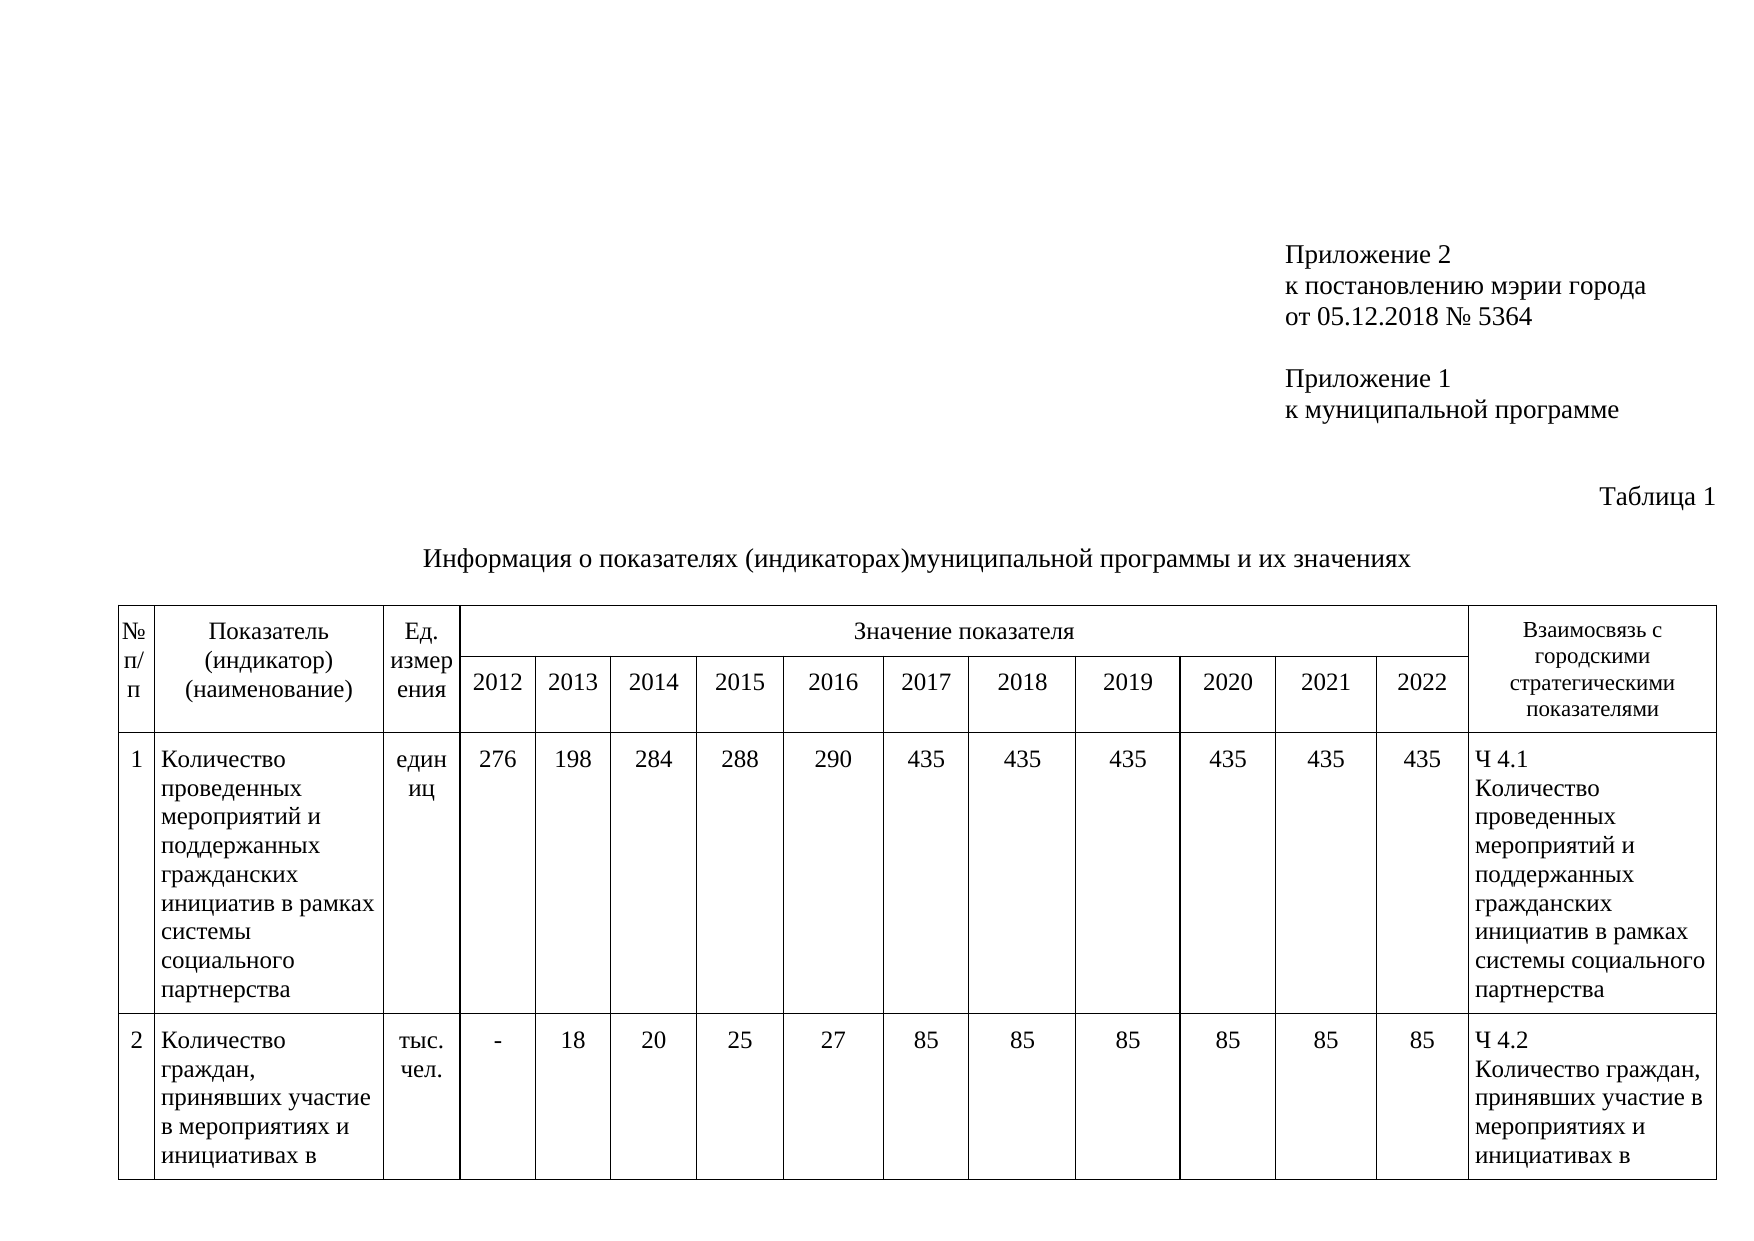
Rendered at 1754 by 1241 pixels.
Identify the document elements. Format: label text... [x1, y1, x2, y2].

table_cell 435 [884, 733, 968, 1013]
text Таблица 1 [118, 480, 1716, 511]
table_cell Количество граждан, принявших участие в мероприятиях и инициативах в рамках системы социального партнерства [155, 1014, 383, 1179]
table_cell 276 [461, 733, 535, 1013]
table_cell 85 [1377, 1014, 1468, 1179]
table_cell 2017 [884, 657, 968, 732]
table_cell 20 [611, 1014, 696, 1179]
table_cell 85 [969, 1014, 1075, 1179]
table_cell 85 [884, 1014, 968, 1179]
text Информация о показателях (индикаторах)муниципальной программы и их значениях [118, 542, 1716, 573]
table_header № п/п [119, 606, 154, 732]
table_cell Количество проведенных мероприятий и поддержанных гражданских инициатив в рамках системы социального партнерства [155, 733, 383, 1013]
table_cell 2016 [784, 657, 883, 732]
table_cell 2 [119, 1014, 154, 1179]
table_cell 288 [697, 733, 783, 1013]
table_cell Ч 4.2 Количество граждан, принявших участие в мероприятиях и инициативах в рамках системы социального партнерства [1469, 1014, 1716, 1179]
table_header Значение показателя [461, 606, 1468, 656]
table_header Ед. измерения [384, 606, 459, 732]
table_cell 27 [784, 1014, 883, 1179]
table_cell 85 [1076, 1014, 1179, 1179]
table_cell 2020 [1181, 657, 1275, 732]
table_cell 290 [784, 733, 883, 1013]
text к муниципальной программе [1285, 394, 1716, 425]
table_cell 284 [611, 733, 696, 1013]
table_cell 435 [1076, 733, 1179, 1013]
table_cell 85 [1181, 1014, 1275, 1179]
table_cell 85 [1276, 1014, 1376, 1179]
table_cell 25 [697, 1014, 783, 1179]
table_cell 2014 [611, 657, 696, 732]
text Приложение 1 [1285, 362, 1716, 394]
table_cell 198 [536, 733, 610, 1013]
table_cell 2013 [536, 657, 610, 732]
table_cell 2018 [969, 657, 1075, 732]
table_cell 2021 [1276, 657, 1376, 732]
table_cell 18 [536, 1014, 610, 1179]
table_cell 2012 [461, 657, 535, 732]
table_cell 2015 [697, 657, 783, 732]
table_cell единиц [384, 733, 459, 1013]
table_cell 435 [969, 733, 1075, 1013]
text Приложение 2 [1285, 238, 1716, 269]
table_header Показатель (индикатор) (наименование) [155, 606, 383, 732]
table_cell - [461, 1014, 535, 1179]
table_cell 435 [1181, 733, 1275, 1013]
table_cell 2019 [1076, 657, 1179, 732]
table_cell 435 [1276, 733, 1376, 1013]
table_cell тыс. чел. [384, 1014, 459, 1179]
table_cell 1 [119, 733, 154, 1013]
table_cell Ч 4.1 Количество проведенных мероприятий и поддержанных гражданских инициатив в рамках системы социального партнерства [1469, 733, 1716, 1013]
table_cell 435 [1377, 733, 1468, 1013]
table_cell 2022 [1377, 657, 1468, 732]
text к постановлению мэрии города от 05.12.2018 № 5364 [1285, 269, 1716, 331]
table_header Взаимосвязь с городскими стратегическими показателями [1469, 606, 1716, 732]
